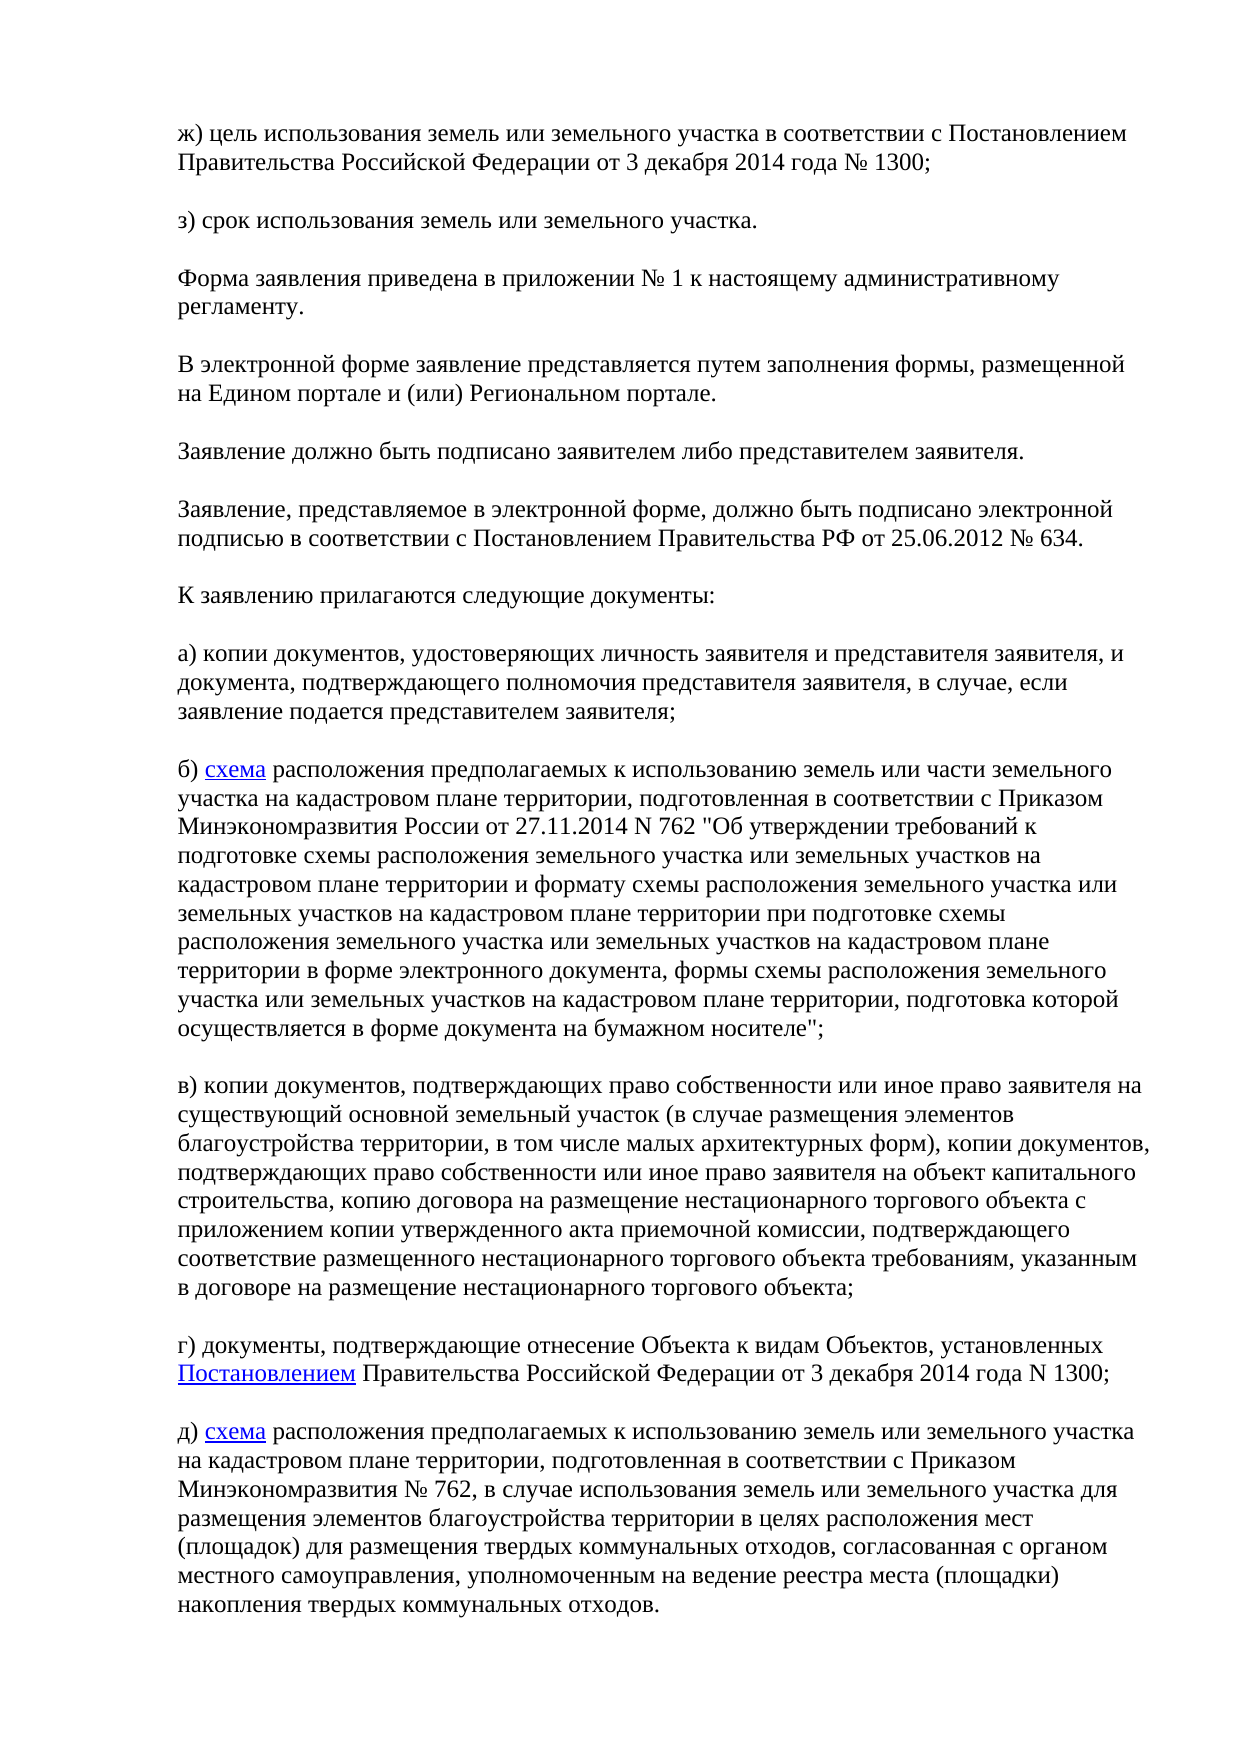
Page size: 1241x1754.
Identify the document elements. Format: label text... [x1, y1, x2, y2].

text в) копии документов, подтверждающих право собственности или иное право заявителя на существующий основной земельный участок (в случае размещения элементов благоустройства территории, в том числе малых архитектурных форм), копии документов, подтверждающих право собственности или иное право заявителя на объект капитального строительства, копию договора на размещение нестационарного торгового объекта с приложением копии утвержденного акта приемочной комиссии, подтверждающего соответствие размещенного нестационарного торгового объекта требованиям, указанным в договоре на размещение нестационарного торгового объекта; [177, 1071, 1152, 1301]
text д) схема расположения предполагаемых к использованию земель или земельного участка на кадастровом плане территории, подготовленная в соответствии с Приказом Минэкономразвития № 762, в случае использования земель или земельного участка для размещения элементов благоустройства территории в целях расположения мест (площадок) для размещения твердых коммунальных отходов, согласованная с органом местного самоуправления, уполномоченным на ведение реестра места (площадки) накопления твердых коммунальных отходов. [177, 1416, 1152, 1618]
text б) схема расположения предполагаемых к использованию земель или части земельного участка на кадастровом плане территории, подготовленная в соответствии с Приказом Минэкономразвития России от 27.11.2014 N 762 "Об утверждении требований к подготовке схемы расположения земельного участка или земельных участков на кадастровом плане территории и формату схемы расположения земельного участка или земельных участков на кадастровом плане территории при подготовке схемы расположения земельного участка или земельных участков на кадастровом плане территории в форме электронного документа, формы схемы расположения земельного участка или земельных участков на кадастровом плане территории, подготовка которой осуществляется в форме документа на бумажном носителе"; [177, 754, 1152, 1041]
text Заявление должно быть подписано заявителем либо представителем заявителя. [177, 436, 1152, 465]
text К заявлению прилагаются следующие документы: [177, 581, 1152, 609]
text Заявление, представляемое в электронной форме, должно быть подписано электронной подписью в соответствии с Постановлением Правительства РФ от 25.06.2012 № 634. [177, 494, 1152, 551]
text ж) цель использования земель или земельного участка в соответствии с Постановлением Правительства Российской Федерации от 3 декабря 2014 года № 1300; [177, 118, 1152, 176]
text Форма заявления приведена в приложении № 1 к настоящему административному регламенту. [177, 263, 1152, 320]
text г) документы, подтверждающие отнесение Объекта к видам Объектов, установленных Постановлением Правительства Российской Федерации от 3 декабря 2014 года N 1300; [177, 1330, 1152, 1387]
text а) копии документов, удостоверяющих личность заявителя и представителя заявителя, и документа, подтверждающего полномочия представителя заявителя, в случае, если заявление подается представителем заявителя; [177, 638, 1152, 725]
text В электронной форме заявление представляется путем заполнения формы, размещенной на Едином портале и (или) Региональном портале. [177, 349, 1152, 407]
text з) срок использования земель или земельного участка. [177, 205, 1152, 233]
